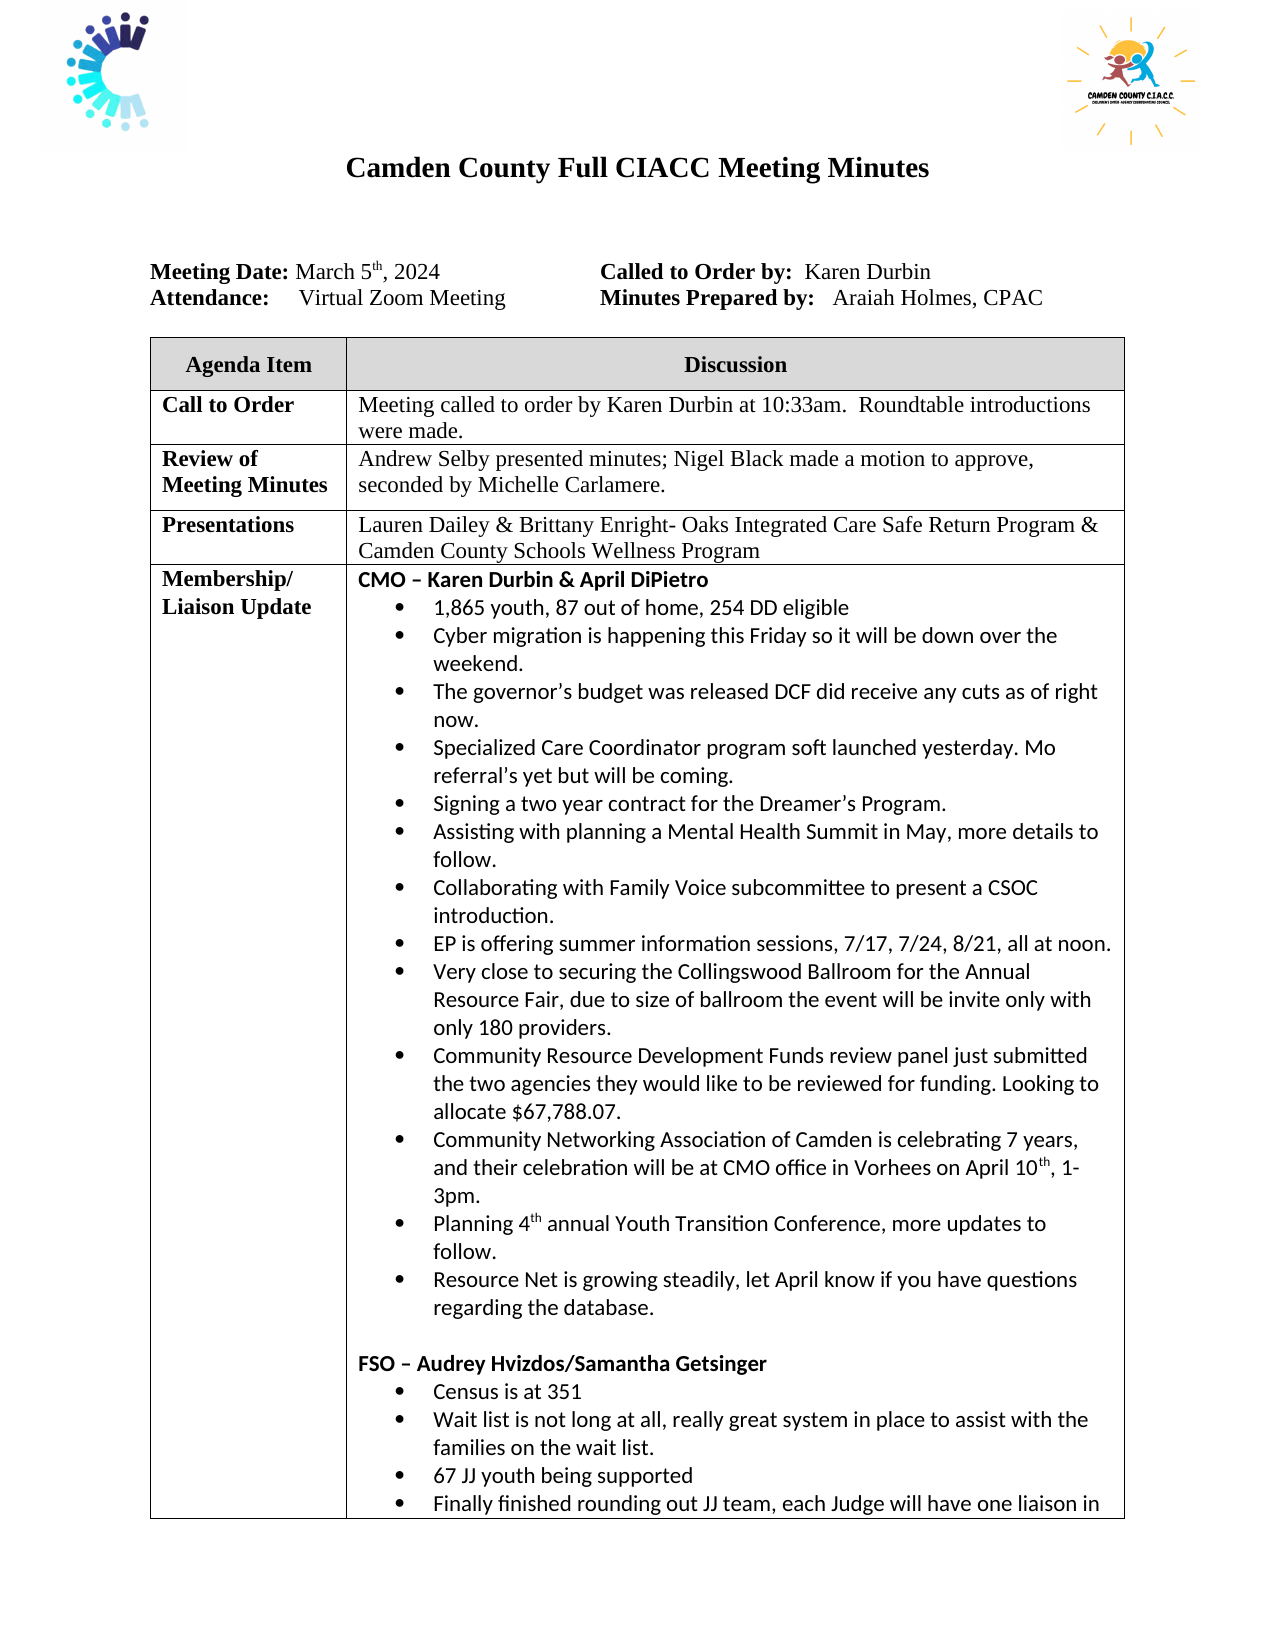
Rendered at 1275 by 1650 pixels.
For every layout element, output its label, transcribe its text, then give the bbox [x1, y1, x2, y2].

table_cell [151, 565, 346, 1518]
text Camden County Full CIACC Meeting Minutes [150, 150, 1125, 183]
table_cell Meeting called to order by Karen Durbin at 10:33am. Roundtable introductions were made. [347, 391, 1124, 444]
picture [38, 0, 188, 152]
table_header Discussion [347, 338, 1124, 390]
table_cell Lauren Dailey & Brittany Enright- Oaks Integrated Care Safe Return Program & Camden County Schools Wellness Program [347, 511, 1124, 564]
table_cell Andrew Selby presented minutes; Nigel Black made a motion to approve, seconded by Michelle Carlamere. [347, 445, 1124, 510]
text Meeting Date: March 5th, 2024 Called to Order by: Karen Durbin [150, 258, 1125, 284]
picture [1060, 10, 1202, 152]
text Attendance: Virtual Zoom Meeting Minutes Prepared by: Araiah Holmes, CPAC [150, 284, 1144, 311]
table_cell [347, 565, 1124, 1518]
table_cell Call to Order [151, 391, 346, 444]
table_header Agenda Item [151, 338, 346, 390]
table_cell Presentations [151, 511, 346, 564]
table_cell Review of Meeting Minutes [151, 445, 346, 510]
